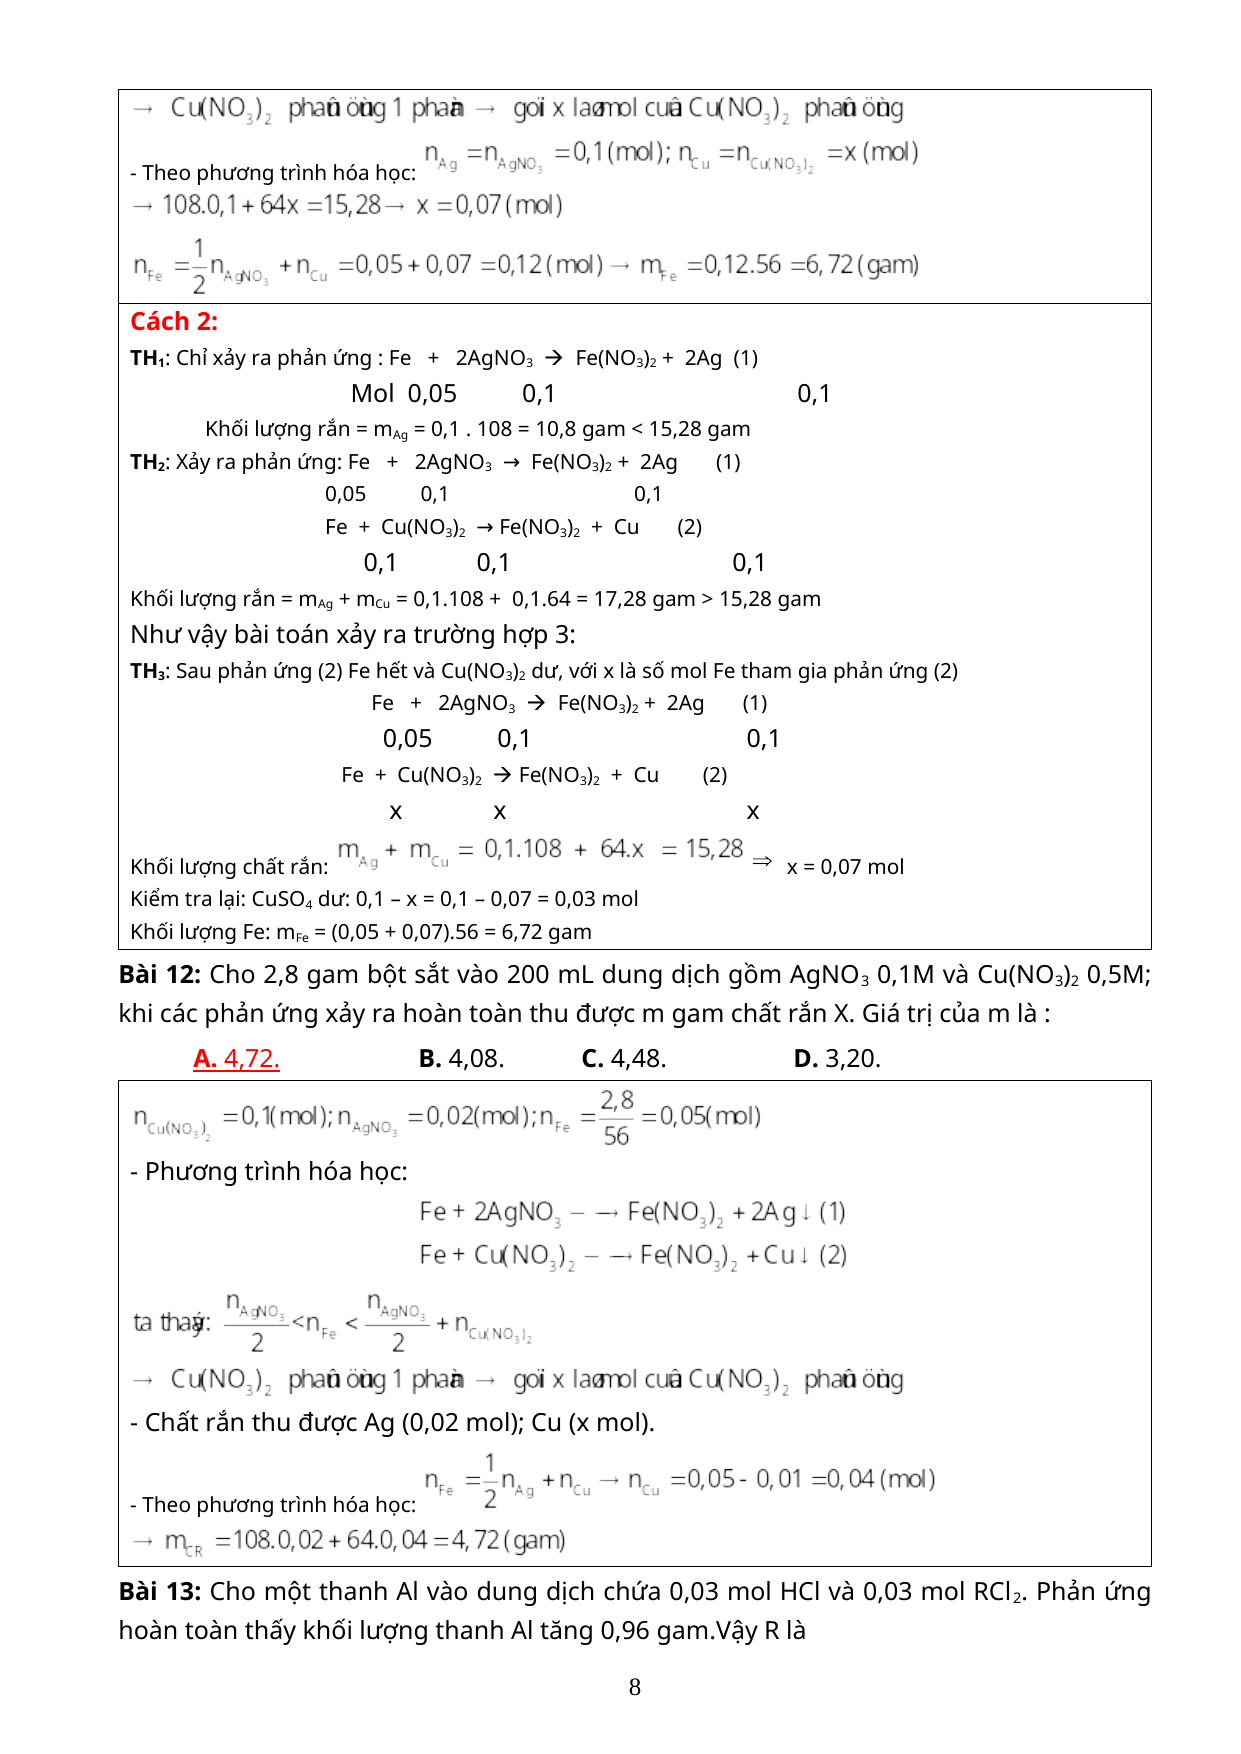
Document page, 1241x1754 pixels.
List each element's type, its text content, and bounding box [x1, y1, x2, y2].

text Bài 12: Cho 2,8 gam bột sắt vào 200 mL dung dịch gồm AgNO3 0,1M và Cu(NO3)2 0,5M; khi các phản ứng xảy ra hoàn toàn thu được m gam chất rắn X. Giá trị của m là : [118, 956, 1152, 1030]
text Bài 13: Cho một thanh Al vào dung dịch chứa 0,03 mol HCl và 0,03 mol RCl2. Phản ứng hoàn toàn thấy khối lượng thanh Al tăng 0,96 gam.Vậy R là [118, 1573, 1152, 1647]
table_cell Cách 2: TH1: Chỉ xảy ra phản ứng : Fe + 2AgNO3 Fe(NO3)2 + 2Ag (1) Mol 0,05 0,1 0,1 Khối lượng rắn = mAg = 0,1 . 108 = 10,8 gam < 15,28 gam TH2: Xảy ra phản ứng: Fe + 2AgNO3 → Fe(NO3)2 + 2Ag (1) 0,05 0,1 0,1 Fe + Cu(NO3)2 → Fe(NO3)2 + Cu (2) 0,1 0,1 0,1 Khối lượng rắn = mAg + mCu = 0,1.108 + 0,1.64 = 17,28 gam > 15,28 gam Như vậy bài toán xảy ra trường hợp 3: TH3: Sau phản ứng (2) Fe hết và Cu(NO3)2 dư, với x là số mol Fe tham gia phản ứng (2) Fe + 2AgNO3 Fe(NO3)2 + 2Ag (1) 0,05 0,1 0,1 Fe + Cu(NO3)2 Fe(NO3)2 + Cu (2) x x x Khối lượng chất rắn: x = 0,07 mol Kiểm tra lại: CuSO4 dư: 0,1 – x = 0,1 – 0,07 = 0,03 mol Khối lượng Fe: mFe = (0,05 + 0,07).56 = 6,72 gam [119, 304, 1151, 949]
text A. 4,72. B. 4,08. C. 4,48. D. 3,20. [118, 1041, 1152, 1075]
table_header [119, 90, 1151, 302]
table_header - Phương trình hóa học: - Chất rắn thu được Ag (0,02 mol); Cu (x mol). - Theo phương trình hóa học: [119, 1081, 1151, 1566]
